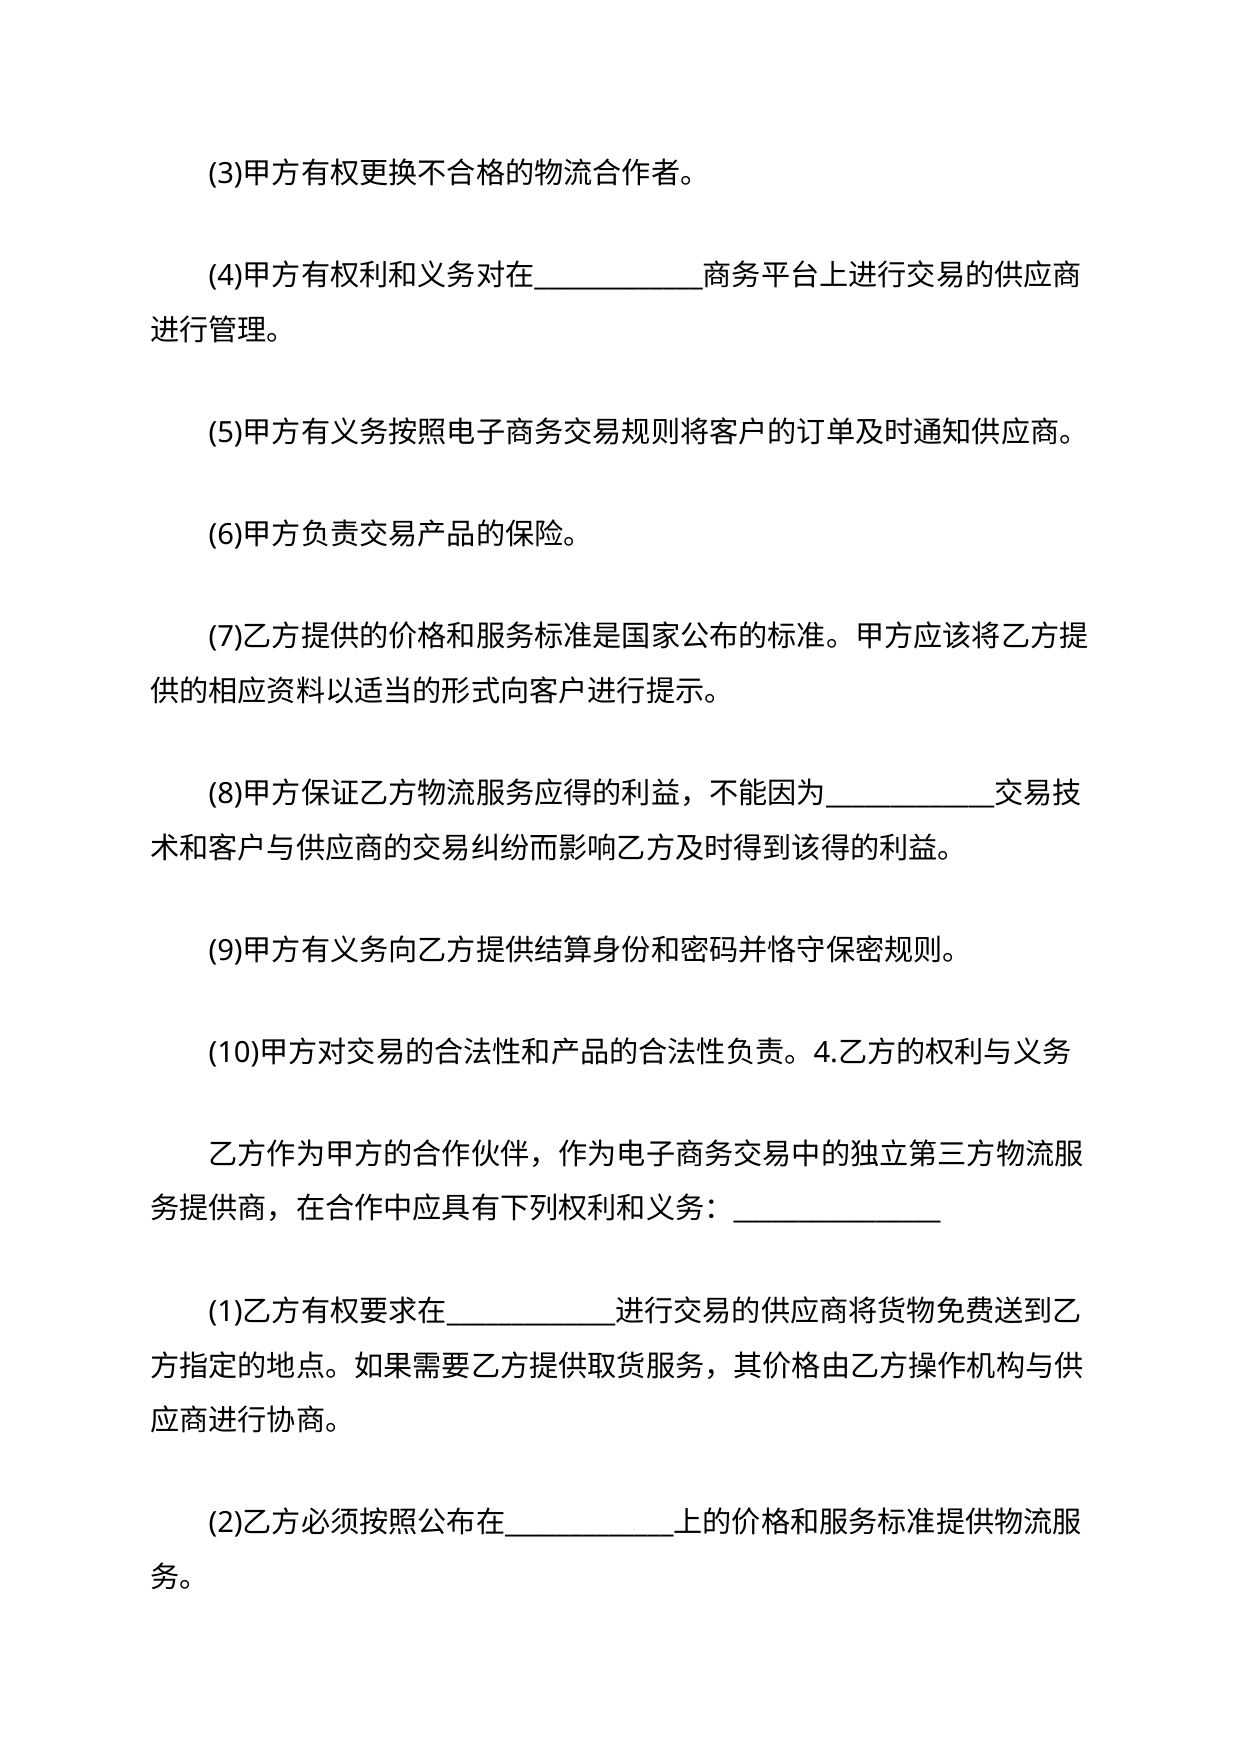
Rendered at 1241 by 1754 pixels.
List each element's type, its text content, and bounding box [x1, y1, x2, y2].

text 乙方作为甲方的合作伙伴，作为电子商务交易中的独立第三方物流服务提供商，在合作中应具有下列权利和义务：________________ [150, 1130, 1090, 1227]
text (8)甲方保证乙方物流服务应得的利益，不能因为_____________交易技术和客户与供应商的交易纠纷而影响乙方及时得到该得的利益。 [150, 769, 1090, 867]
text (5)甲方有义务按照电子商务交易规则将客户的订单及时通知供应商。 [150, 409, 1090, 451]
text (1)乙方有权要求在_____________进行交易的供应商将货物免费送到乙方指定的地点。如果需要乙方提供取货服务，其价格由乙方操作机构与供应商进行协商。 [150, 1287, 1090, 1439]
text (3)甲方有权更换不合格的物流合作者。 [150, 150, 1090, 192]
text (6)甲方负责交易产品的保险。 [150, 511, 1090, 553]
text (4)甲方有权利和义务对在_____________商务平台上进行交易的供应商进行管理。 [150, 252, 1090, 349]
text (7)乙方提供的价格和服务标准是国家公布的标准。甲方应该将乙方提供的相应资料以适当的形式向客户进行提示。 [150, 613, 1090, 710]
text (10)甲方对交易的合法性和产品的合法性负责。4.乙方的权利与义务 [150, 1028, 1090, 1071]
text (9)甲方有义务向乙方提供结算身份和密码并恪守保密规则。 [150, 926, 1090, 969]
text (2)乙方必须按照公布在_____________上的价格和服务标准提供物流服务。 [150, 1499, 1090, 1596]
